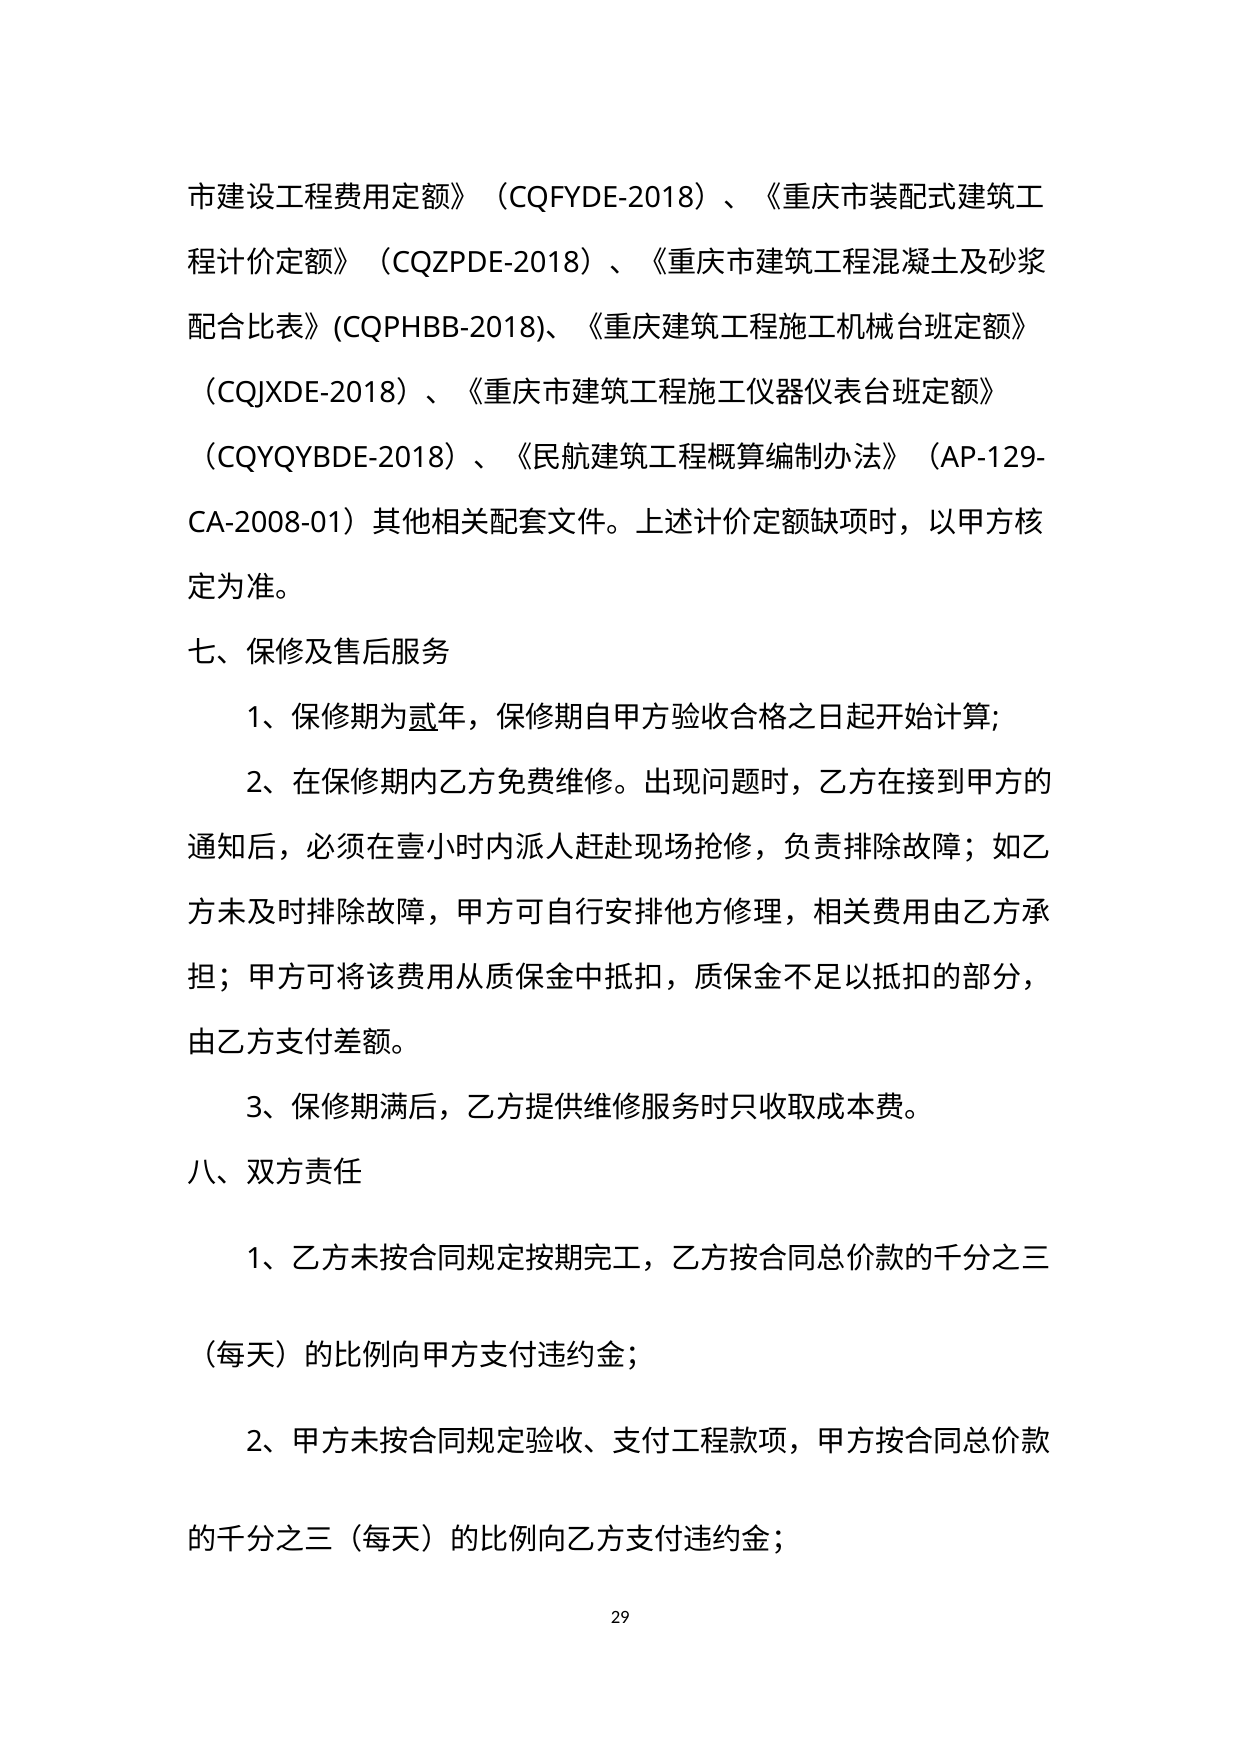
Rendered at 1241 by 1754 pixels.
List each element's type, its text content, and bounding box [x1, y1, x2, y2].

text 2、甲方未按合同规定验收、支付工程款项，甲方按合同总价款的千分之三（每天）的比例向乙方支付违约金； [187, 1407, 1053, 1569]
text 八、双方责任 [187, 1137, 1053, 1202]
text 1、乙方未按合同规定按期完工，乙方按合同总价款的千分之三（每天）的比例向甲方支付违约金； [187, 1223, 1053, 1386]
text 七、保修及售后服务 [187, 617, 1053, 682]
text 1、保修期为贰年，保修期自甲方验收合格之日起开始计算; [187, 682, 1053, 747]
text 2、在保修期内乙方免费维修。出现问题时，乙方在接到甲方的通知后，必须在壹小时内派人赶赴现场抢修，负责排除故障；如乙方未及时排除故障，甲方可自行安排他方修理，相关费用由乙方承担；甲方可将该费用从质保金中抵扣，质保金不足以抵扣的部分，由乙方支付差额。 [187, 747, 1053, 1072]
text 3、保修期满后，乙方提供维修服务时只收取成本费。 [187, 1072, 1053, 1137]
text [187, 162, 1053, 617]
